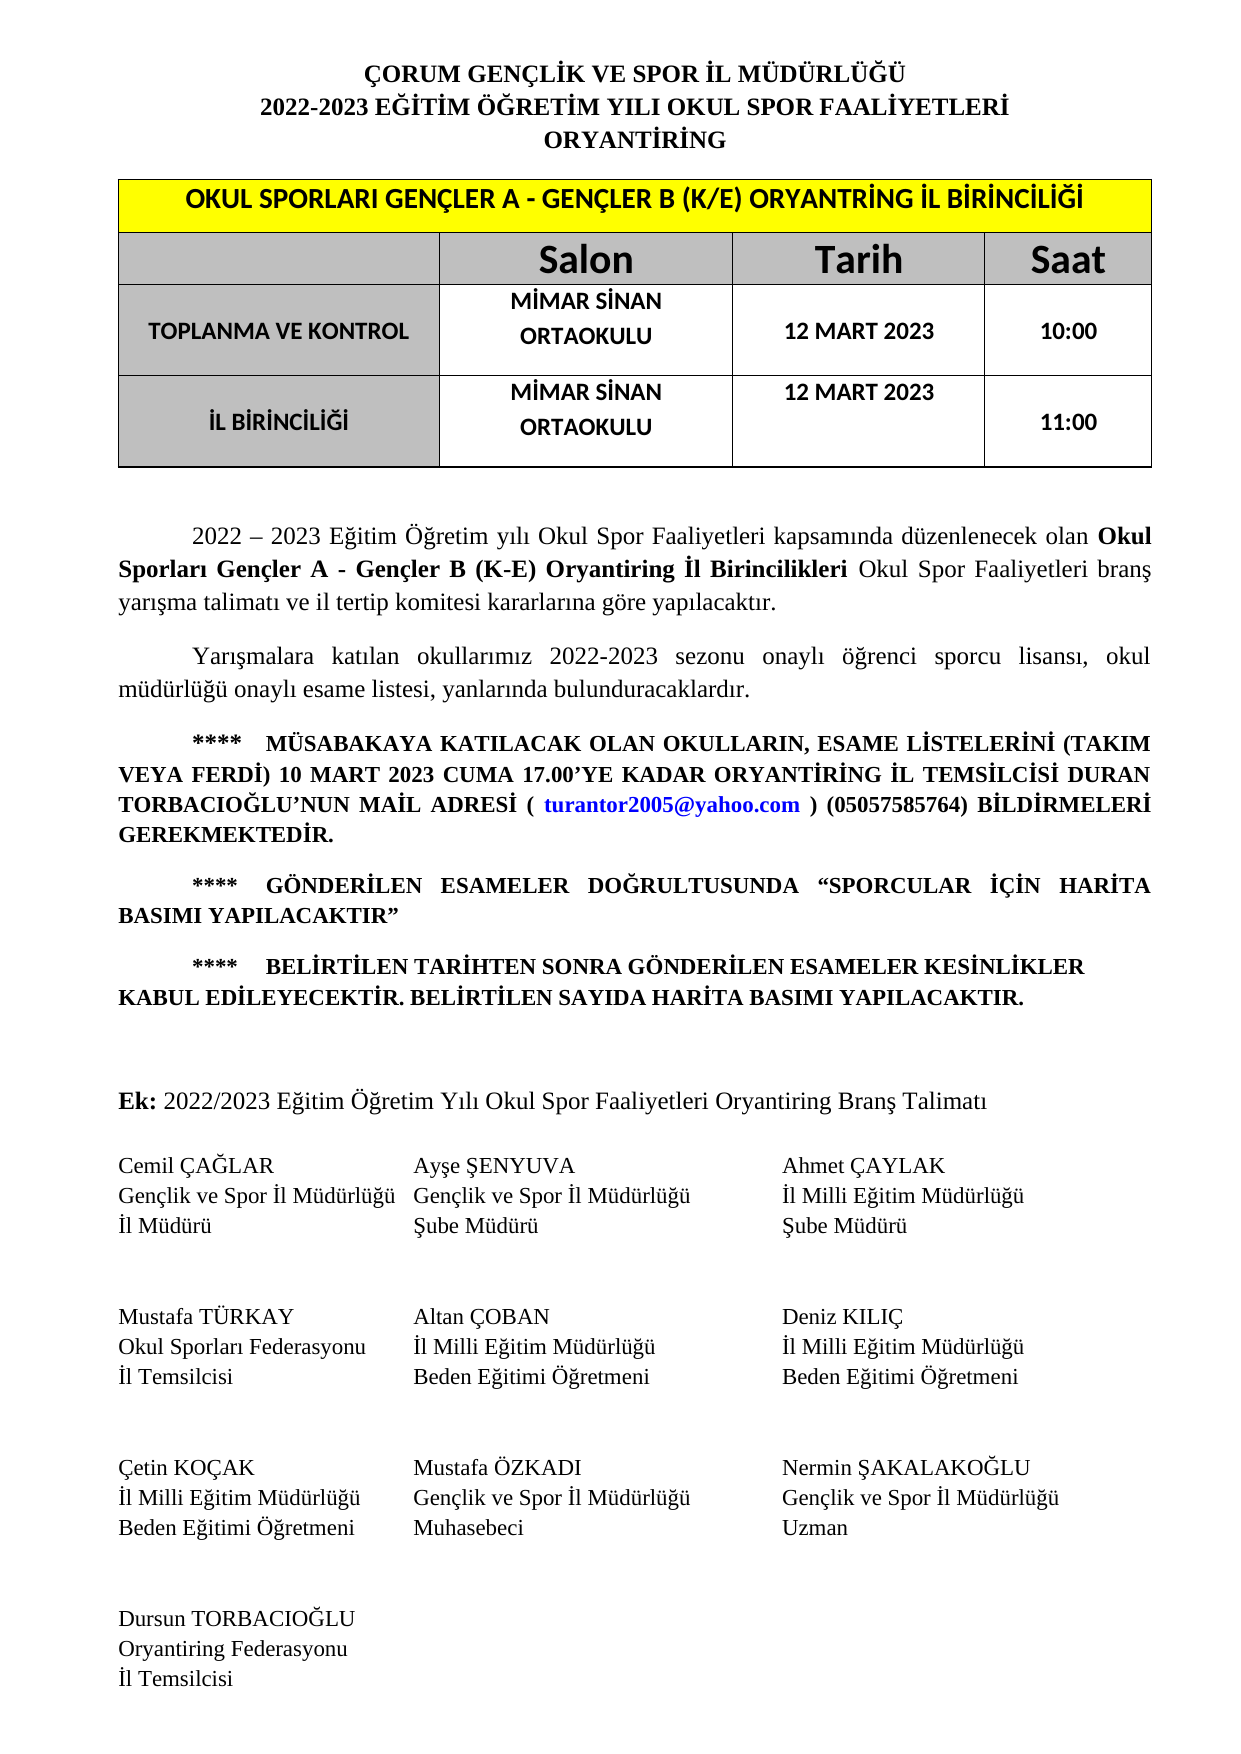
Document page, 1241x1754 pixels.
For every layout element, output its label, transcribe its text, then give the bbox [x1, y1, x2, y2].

text Beden Eğitimi Öğretmeni Muhasebeci Uzman [118, 1514, 1152, 1541]
table_cell MİMAR SİNAN ORTAOKULU [440, 376, 732, 466]
text Oryantiring Federasyonu [118, 1635, 1152, 1661]
text 2022-2023 EĞİTİM ÖĞRETİM YILI OKUL SPOR FAALİYETLERİ [118, 92, 1152, 121]
table_cell 12 MART 2023 [733, 285, 984, 375]
table_cell MİMAR SİNAN ORTAOKULU [440, 285, 732, 375]
table_cell Saat [985, 233, 1151, 284]
text İl Temsilcisi [118, 1665, 1152, 1692]
text **** BELİRTİLEN TARİHTEN SONRA GÖNDERİLEN ESAMELER KESİNLİKLER KABUL EDİLEYECEKTİR. BELİRTİLEN SAYIDA HARİTA BASIMI YAPILACAKTIR. [118, 953, 1152, 1010]
table_cell TOPLANMA VE KONTROL [119, 285, 439, 375]
text Okul Sporları Federasyonu İl Milli Eğitim Müdürlüğü İl Milli Eğitim Müdürlüğü [118, 1333, 1152, 1359]
text Cemil ÇAĞLAR Ayşe ŞENYUVA Ahmet ÇAYLAK [118, 1152, 1152, 1178]
table_header OKUL SPORLARI GENÇLER A - GENÇLER B (K/E) ORYANTRİNG İL BİRİNCİLİĞİ [119, 180, 1151, 232]
text Mustafa TÜRKAY Altan ÇOBAN Deniz KILIÇ [118, 1303, 1152, 1329]
text **** GÖNDERİLEN ESAMELER DOĞRULTUSUNDA “SPORCULAR İÇİN HARİTA BASIMI YAPILACAKTIR” [118, 872, 1152, 929]
table_cell Tarih [733, 233, 984, 284]
text İl Temsilcisi Beden Eğitimi Öğretmeni Beden Eğitimi Öğretmeni [118, 1363, 1152, 1389]
table_cell Salon [440, 233, 732, 284]
text **** MÜSABAKAYA KATILACAK OLAN OKULLARIN, ESAME LİSTELERİNİ (TAKIM VEYA FERDİ) 10 MART 2023 CUMA 17.00’YE KADAR ORYANTİRİNG İL TEMSİLCİSİ DURAN TORBACIOĞLU’NUN MAİL ADRESİ ( turantor2005@yahoo.com ) (05057585764) BİLDİRMELERİ GEREKMEKTEDİR. [118, 728, 1152, 847]
text Gençlik ve Spor İl Müdürlüğü Gençlik ve Spor İl Müdürlüğü İl Milli Eğitim Müdürlüğü [118, 1182, 1152, 1208]
text Çetin KOÇAK Mustafa ÖZKADI Nermin ŞAKALAKOĞLU [118, 1454, 1152, 1480]
text Yarışmalara katılan okullarımız 2022-2023 sezonu onaylı öğrenci sporcu lisansı, okul müdürlüğü onaylı esame listesi, yanlarında bulunduracaklardır. [118, 641, 1152, 703]
text Dursun TORBACIOĞLU [118, 1605, 1152, 1631]
table_cell 11:00 [985, 376, 1151, 466]
text İl Müdürü Şube Müdürü Şube Müdürü [118, 1212, 1152, 1238]
text ÇORUM GENÇLİK VE SPOR İL MÜDÜRLÜĞÜ [118, 59, 1152, 88]
table_cell İL BİRİNCİLİĞİ [119, 376, 439, 466]
text İl Milli Eğitim Müdürlüğü Gençlik ve Spor İl Müdürlüğü Gençlik ve Spor İl Müdürlüğü [118, 1484, 1152, 1510]
text Ek: 2022/2023 Eğitim Öğretim Yılı Okul Spor Faaliyetleri Oryantiring Branş Talimatı [118, 1086, 1152, 1114]
table_cell [119, 233, 439, 284]
table_cell 12 MART 2023 [733, 376, 984, 466]
text 2022 – 2023 Eğitim Öğretim yılı Okul Spor Faaliyetleri kapsamında düzenlenecek olan Okul Sporları Gençler A - Gençler B (K-E) Oryantiring İl Birincilikleri Okul Spor Faaliyetleri branş yarışma talimatı ve il tertip komitesi kararlarına göre yapılacaktır. [118, 521, 1152, 616]
text ORYANTİRİNG [118, 125, 1152, 154]
table_cell 10:00 [985, 285, 1151, 375]
